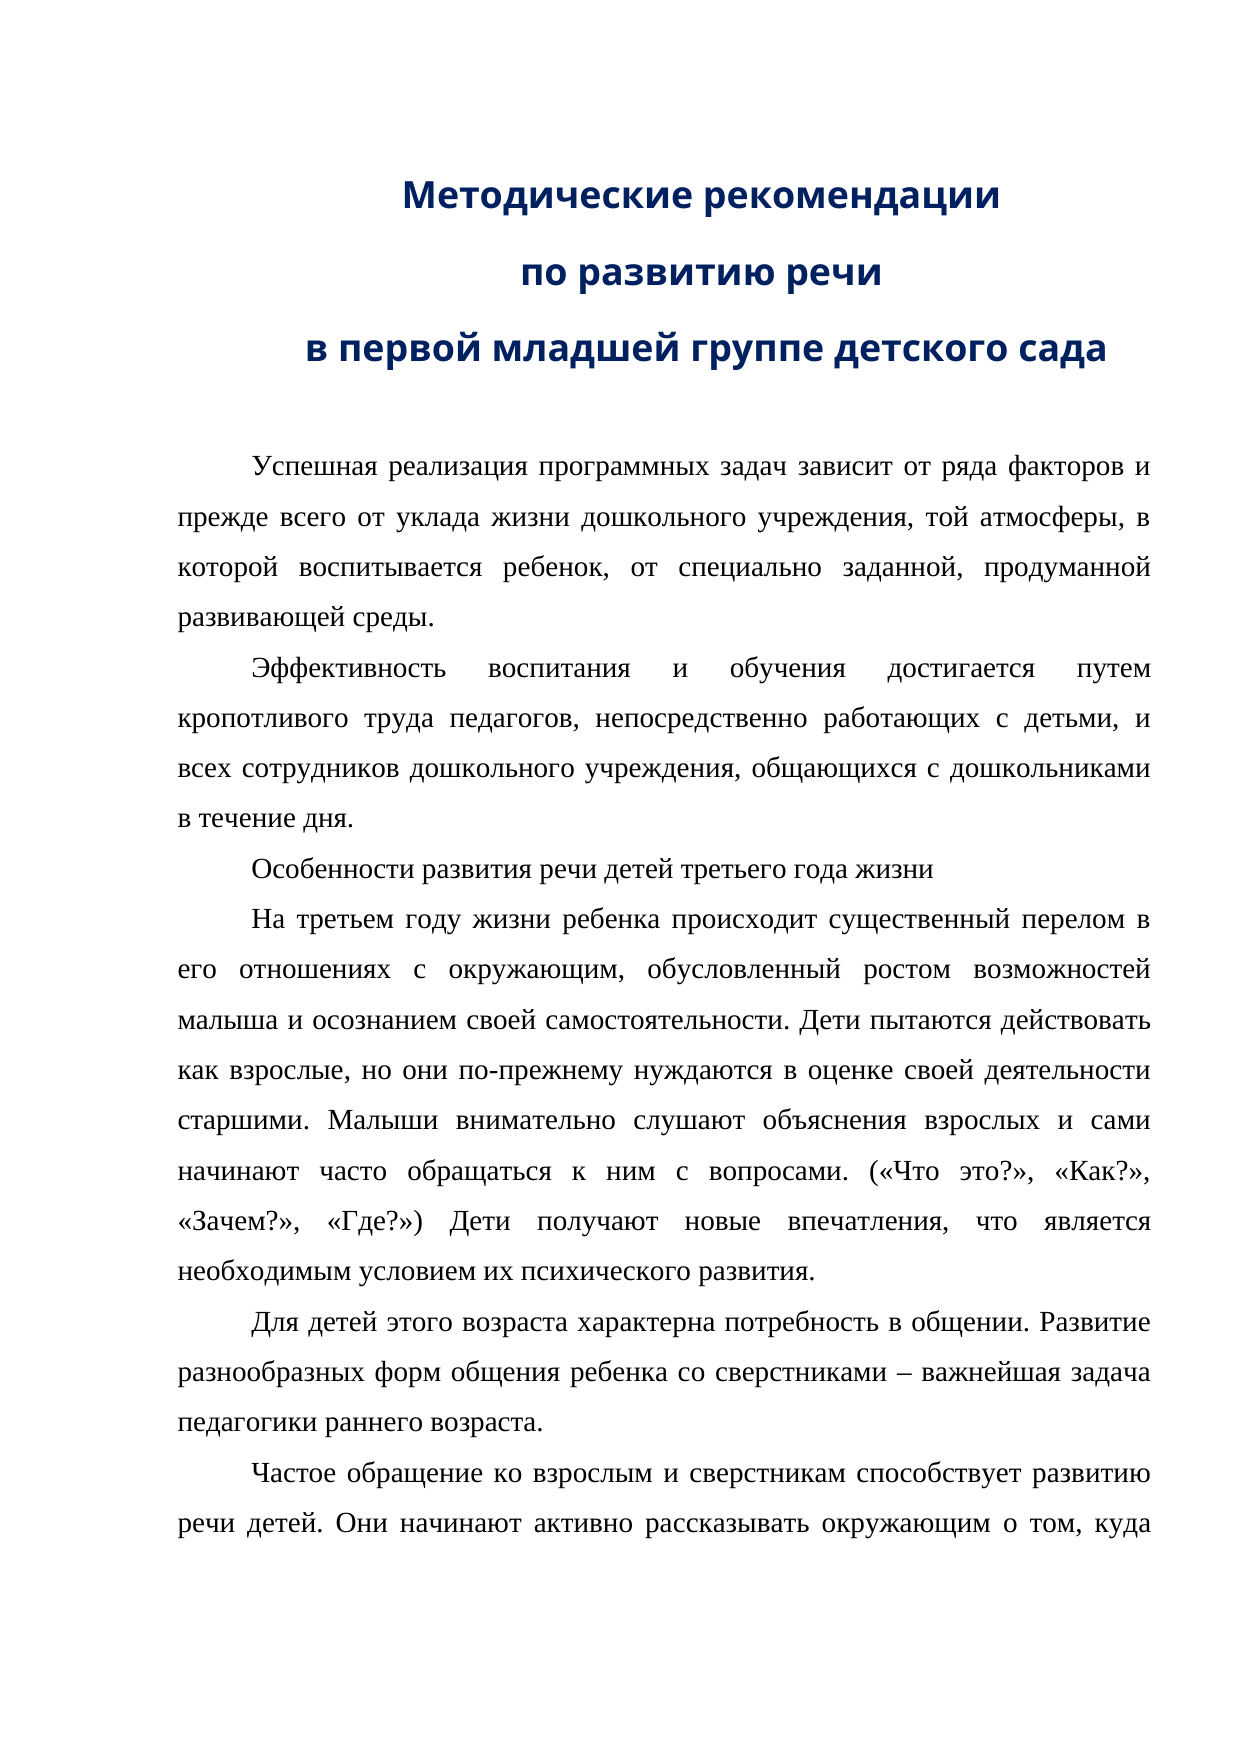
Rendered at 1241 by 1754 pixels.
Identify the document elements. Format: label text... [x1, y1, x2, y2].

text Для детей этого возраста характерна потребность в общении. Развитие разнообразных форм общения ребенка со сверстниками – важнейшая задача педагогики раннего возраста. [177, 1304, 1152, 1438]
text в первой младшей группе детского сада [177, 322, 1152, 373]
text по развитию речи [177, 245, 1152, 296]
text Особенности развития речи детей третьего года жизни [177, 851, 1152, 884]
text Успешная реализация программных задач зависит от ряда факторов и прежде всего от уклада жизни дошкольного учреждения, той атмосферы, в которой воспитывается ребенок, от специально заданной, продуманной развивающей среды. [177, 448, 1152, 633]
text Методические рекомендации [177, 168, 1152, 219]
text Эффективность воспитания и обучения достигается путем кропотливого труда педагогов, непосредственно работающих с детьми, и всех сотрудников дошкольного учреждения, общающихся с дошкольниками в течение дня. [177, 650, 1152, 834]
text На третьем году жизни ребенка происходит существенный перелом в его отношениях с окружающим, обусловленный ростом возможностей малыша и осознанием своей самостоятельности. Дети пытаются действовать как взрослые, но они по-прежнему нуждаются в оценке своей деятельности старшими. Малыши внимательно слушают объяснения взрослых и сами начинают часто обращаться к ним с вопросами. («Что это?», «Как?», «Зачем?», «Где?») Дети получают новые впечатления, что является необходимым условием их психического развития. [177, 901, 1152, 1287]
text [177, 1455, 1152, 1538]
